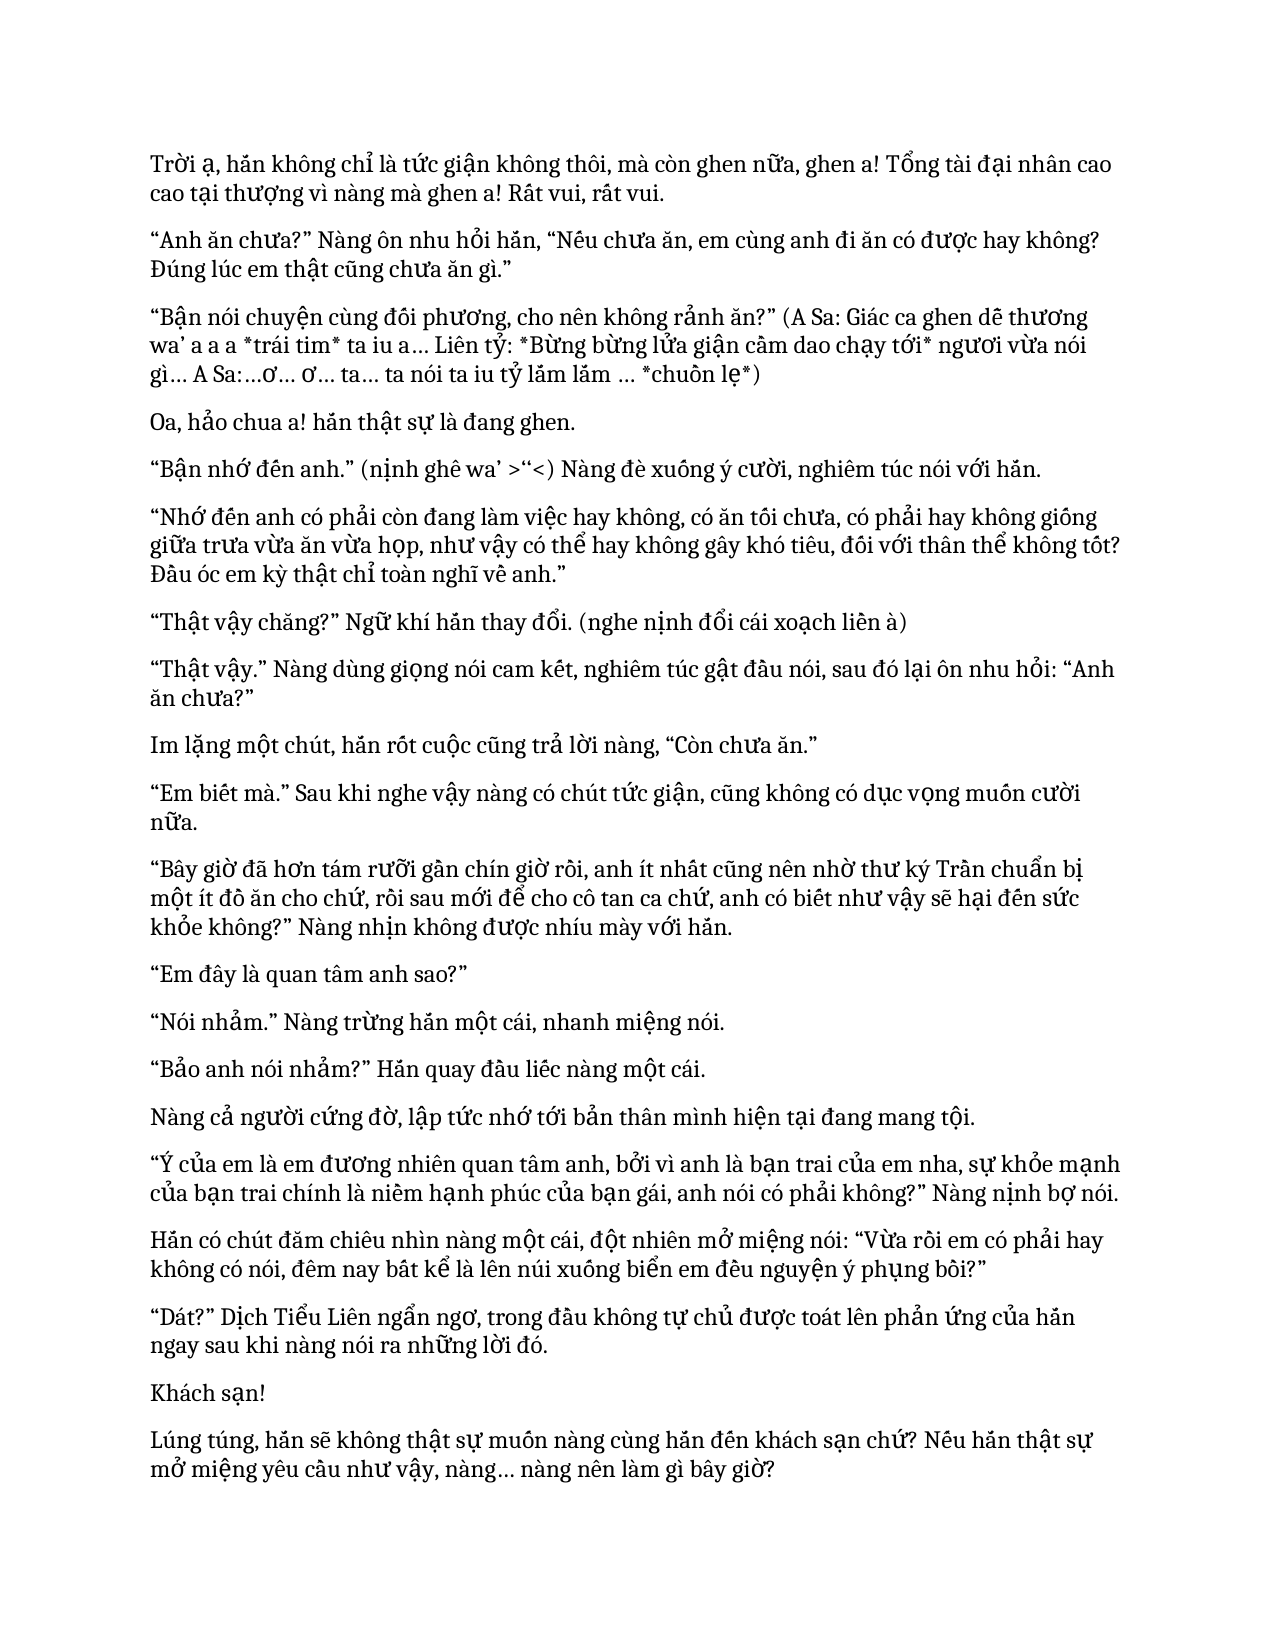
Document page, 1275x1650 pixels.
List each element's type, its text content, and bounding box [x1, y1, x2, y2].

text “Nhớ đến anh có phải còn đang làm việc hay không, có ăn tối chưa, có phải hay không giống giữa trưa vừa ăn vừa họp, như vậy có thể hay không gây khó tiêu, đối với thân thể không tốt? Đầu óc em kỳ thật chỉ toàn nghĩ về anh.” [150, 502, 1125, 589]
text “Bảo anh nói nhảm?” Hắn quay đầu liếc nàng một cái. [150, 1055, 1125, 1084]
text “Thật vậy.” Nàng dùng giọng nói cam kết, nghiêm túc gật đầu nói, sau đó lại ôn nhu hỏi: “Anh ăn chưa?” [150, 655, 1125, 712]
text Nàng cả người cứng đờ, lập tức nhớ tới bản thân mình hiện tại đang mang tội. [150, 1102, 1125, 1131]
text “Dát?” Dịch Tiểu Liên ngẩn ngơ, trong đầu không tự chủ được toát lên phản ứng của hắn ngay sau khi nàng nói ra những lời đó. [150, 1302, 1125, 1360]
text Khách sạn! [150, 1379, 1125, 1407]
text “Bận nhớ đến anh.” (nịnh ghê wa’ >‘‘<) Nàng đè xuống ý cười, nghiêm túc nói với hắn. [150, 455, 1125, 484]
text Trời ạ, hắn không chỉ là tức giận không thôi, mà còn ghen nữa, ghen a! Tổng tài đại nhân cao cao tại thượng vì nàng mà ghen a! Rất vui, rất vui. [150, 150, 1125, 207]
text Hắn có chút đăm chiêu nhìn nàng một cái, đột nhiên mở miệng nói: “Vừa rồi em có phải hay không có nói, đêm nay bất kể là lên núi xuống biển em đều nguyện ý phụng bồi?” [150, 1226, 1125, 1284]
text “Em biết mà.” Sau khi nghe vậy nàng có chút tức giận, cũng không có dục vọng muốn cười nữa. [150, 779, 1125, 836]
text Oa, hảo chua a! hắn thật sự là đang ghen. [150, 407, 1125, 436]
text “Thật vậy chăng?” Ngữ khí hắn thay đổi. (nghe nịnh đổi cái xoạch liền à) [150, 607, 1125, 636]
text “Em đây là quan tâm anh sao?” [150, 960, 1125, 989]
text Im lặng một chút, hắn rốt cuộc cũng trả lời nàng, “Còn chưa ăn.” [150, 731, 1125, 760]
text “Ý của em là em đương nhiên quan tâm anh, bởi vì anh là bạn trai của em nha, sự khỏe mạnh của bạn trai chính là niềm hạnh phúc của bạn gái, anh nói có phải không?” Nàng nịnh bợ nói. [150, 1150, 1125, 1207]
text “Bây giờ đã hơn tám rưỡi gần chín giờ rồi, anh ít nhất cũng nên nhờ thư ký Trần chuẩn bị một ít đồ ăn cho chứ, rồi sau mới để cho cô tan ca chứ, anh có biết như vậy sẽ hại đến sức khỏe không?” Nàng nhịn không được nhíu mày với hắn. [150, 855, 1125, 941]
text “Nói nhảm.” Nàng trừng hắn một cái, nhanh miệng nói. [150, 1007, 1125, 1036]
text “Anh ăn chưa?” Nàng ôn nhu hỏi hắn, “Nếu chưa ăn, em cùng anh đi ăn có được hay không? Đúng lúc em thật cũng chưa ăn gì.” [150, 226, 1125, 284]
text Lúng túng, hắn sẽ không thật sự muốn nàng cùng hắn đến khách sạn chứ? Nếu hắn thật sự mở miệng yêu cầu như vậy, nàng… nàng nên làm gì bây giờ? [150, 1426, 1125, 1484]
text “Bận nói chuyện cùng đối phương, cho nên không rảnh ăn?” (A Sa: Giác ca ghen dễ thương wa’ a a a *trái tim* ta iu a… Liên tỷ: *Bừng bừng lửa giận cầm dao chạy tới* ngươi vừa nói gì… A Sa:…ơ… ơ… ta… ta nói ta iu tỷ lắm lắm … *chuồn lẹ*) [150, 302, 1125, 389]
